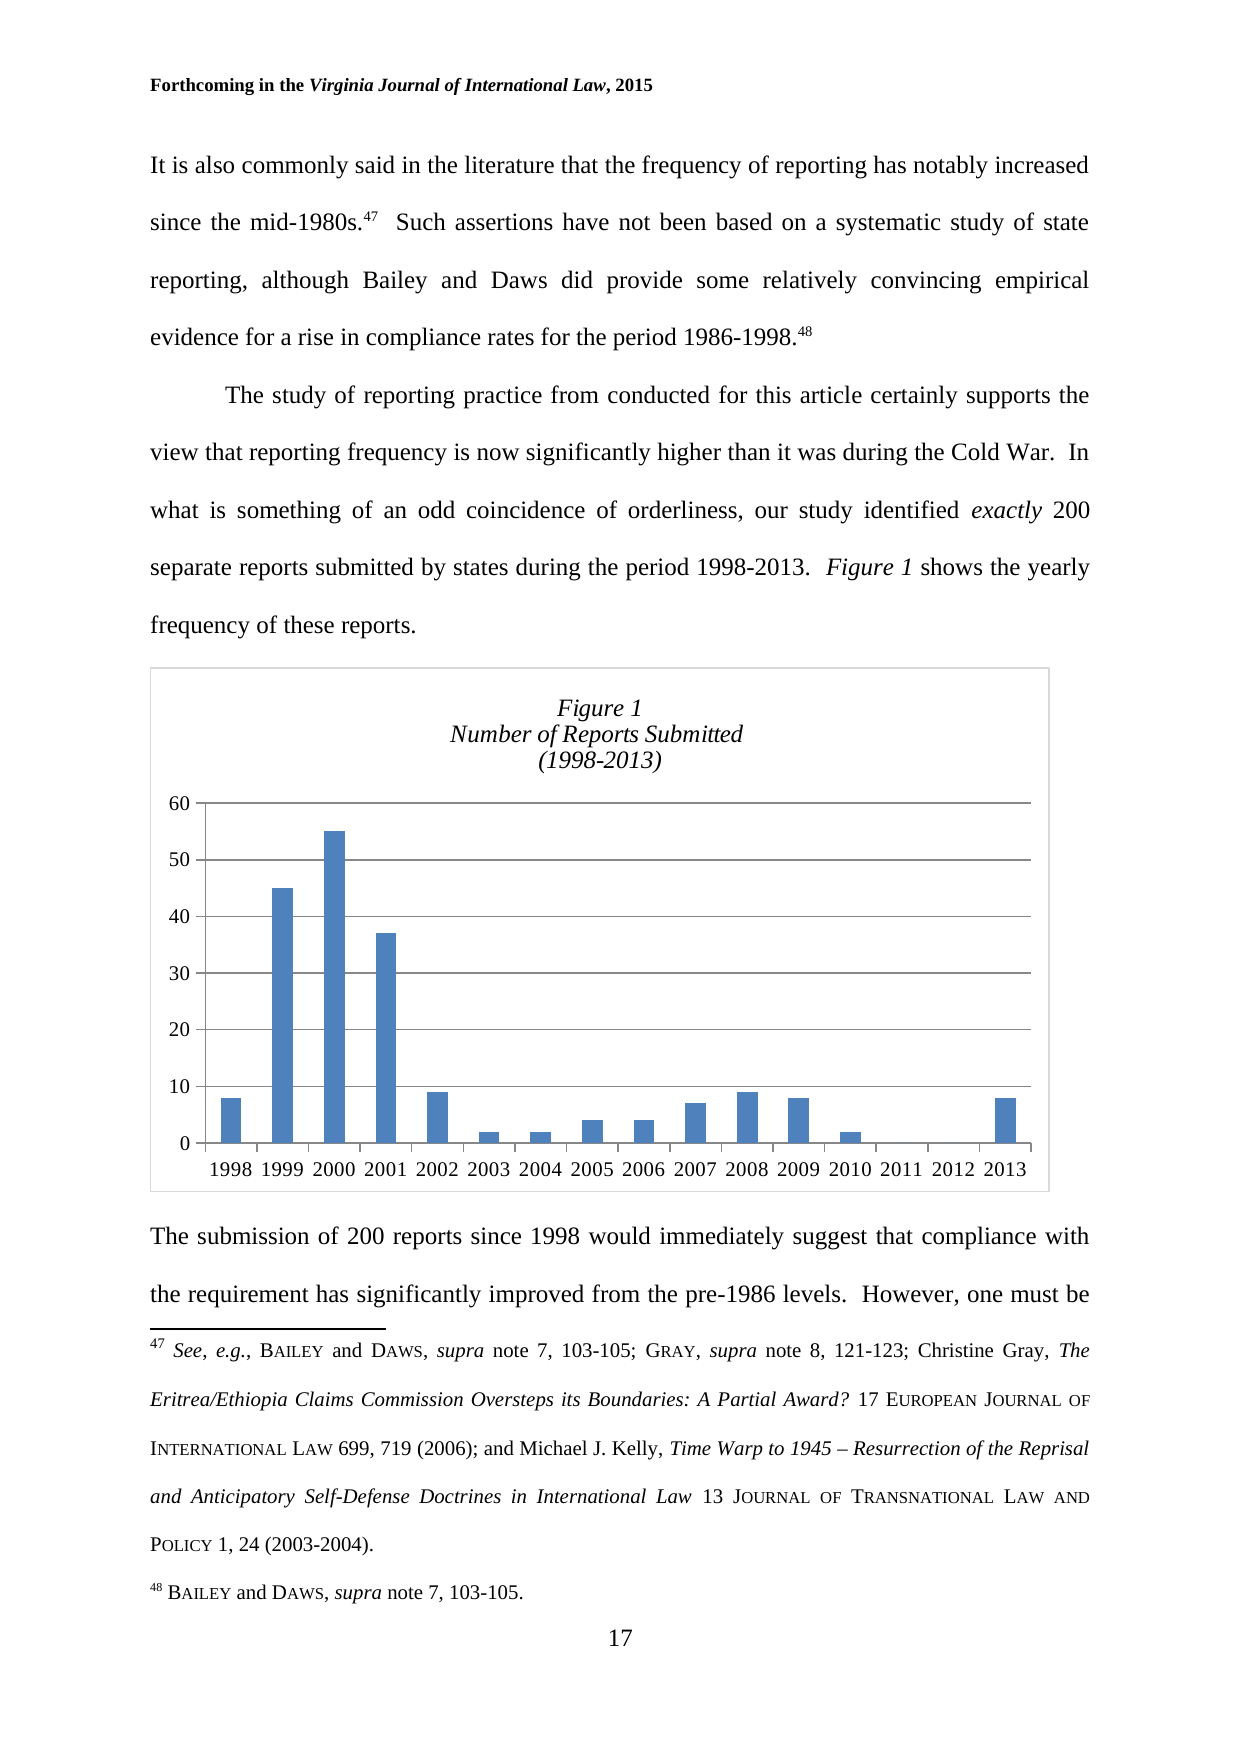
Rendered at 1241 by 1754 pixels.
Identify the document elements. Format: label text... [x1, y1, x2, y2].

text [150, 1221, 1090, 1307]
text The study of reporting practice from conducted for this article certainly supports the view that reporting frequency is now significantly higher than it was during the Cold War. In what is something of an odd coincidence of orderliness, our study identified exactly 200 separate reports submitted by states during the period 1998-2013. Figure 1 shows the yearly frequency of these reports. [150, 380, 1090, 639]
text It is also commonly said in the literature that the frequency of reporting has notably increased since the mid-1980s. Such assertions have not been based on a systematic study of state reporting, although Bailey and Daws did provide some relatively convincing empirical evidence for a rise in compliance rates for the period 1986-1998. [150, 150, 1090, 351]
